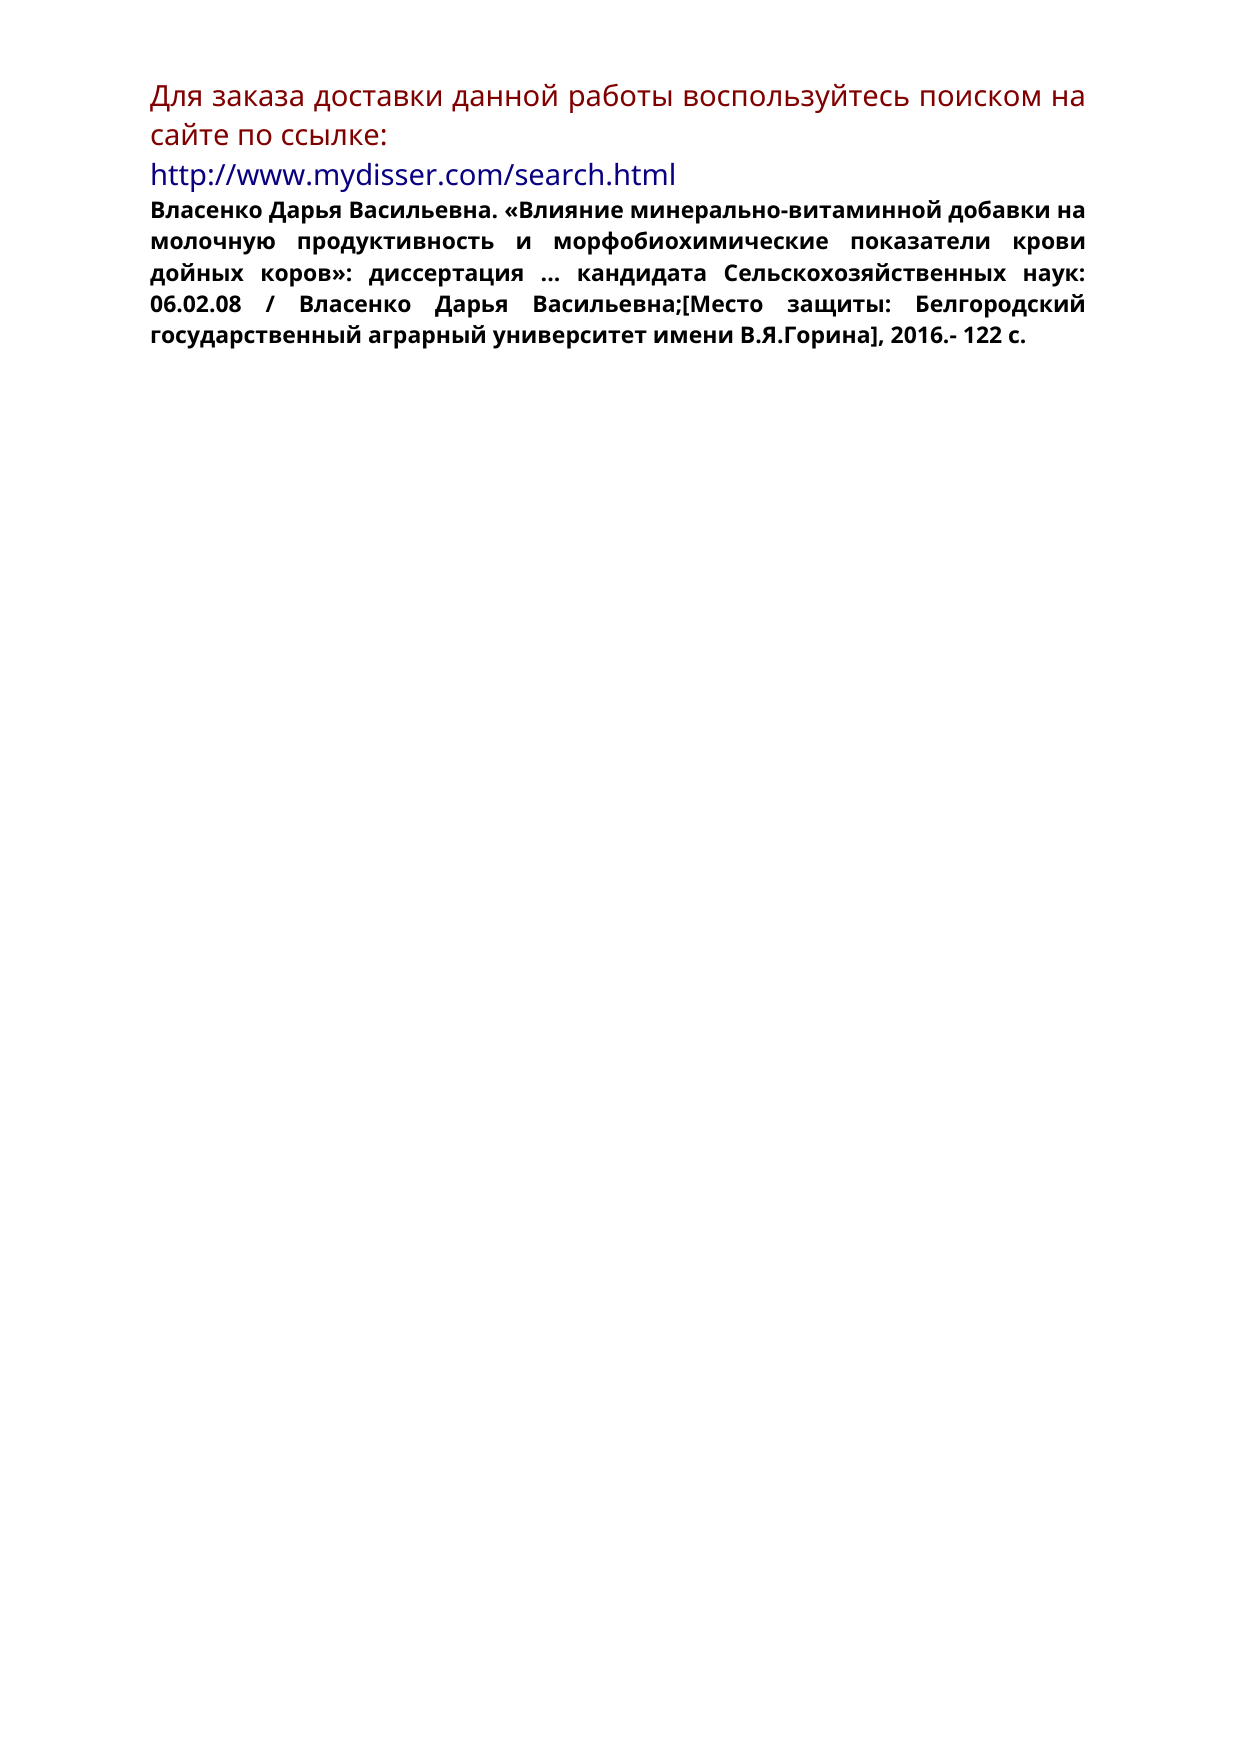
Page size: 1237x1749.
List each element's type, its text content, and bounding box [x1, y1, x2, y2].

text Власенко Дарья Васильевна. «Влияние минерально-витаминной добавки на молочную продуктивность и морфобиохимические показатели крови дойных коров»: диссертация ... кандидата Сельскохозяйственных наук: 06.02.08 / Власенко Дарья Васильевна;[Место защиты: Белгородский государственный аграрный университет имени В.Я.Горина], 2016.- 122 с. [150, 194, 1086, 350]
